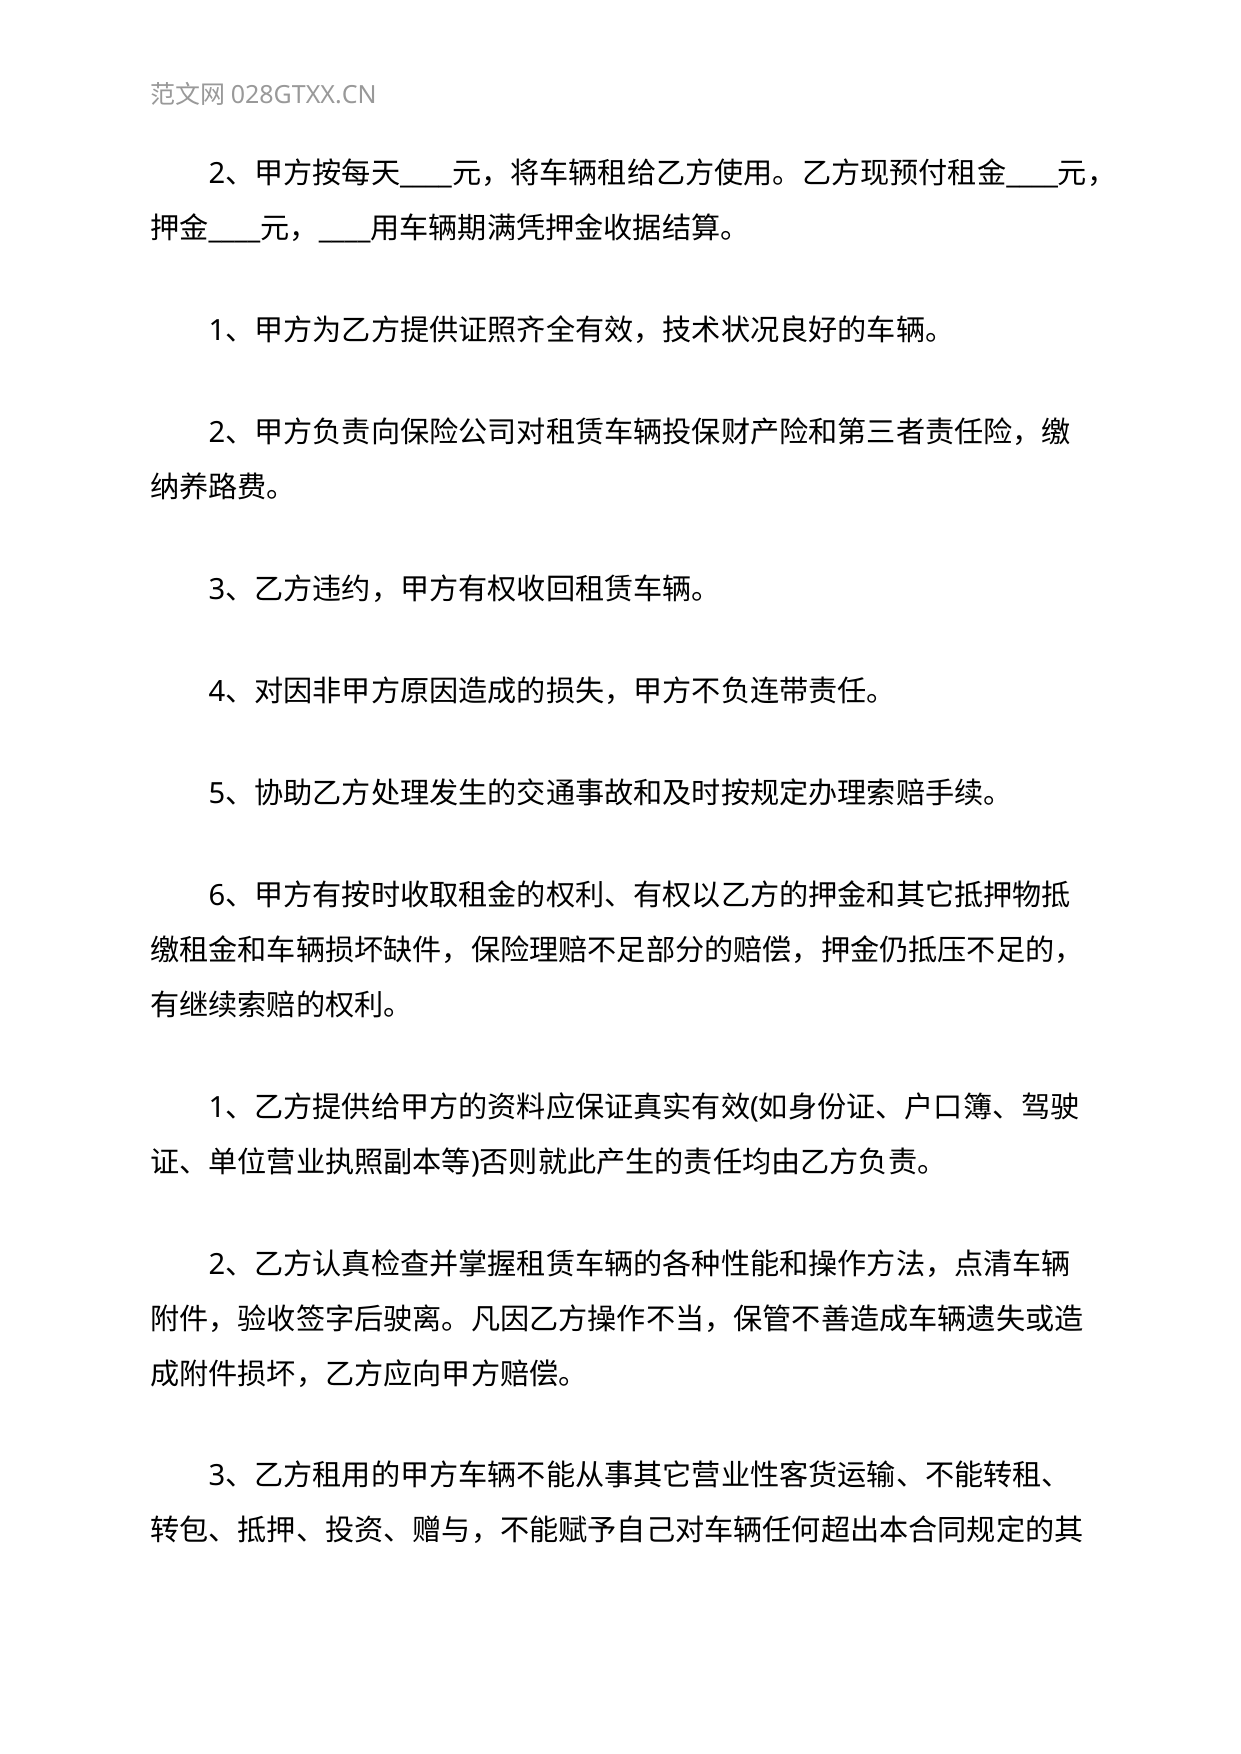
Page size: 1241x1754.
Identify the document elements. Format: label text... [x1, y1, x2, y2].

text 1、乙方提供给甲方的资料应保证真实有效(如身份证、户口簿、驾驶证、单位营业执照副本等)否则就此产生的责任均由乙方负责。 [150, 1083, 1090, 1181]
text 2、乙方认真检查并掌握租赁车辆的各种性能和操作方法，点清车辆附件，验收签字后驶离。凡因乙方操作不当，保管不善造成车辆遗失或造成附件损坏，乙方应向甲方赔偿。 [150, 1240, 1090, 1392]
text 6、甲方有按时收取租金的权利、有权以乙方的押金和其它抵押物抵缴租金和车辆损坏缺件，保险理赔不足部分的赔偿，押金仍抵压不足的，有继续索赔的权利。 [150, 872, 1090, 1024]
text 3、乙方违约，甲方有权收回租赁车辆。 [150, 566, 1090, 608]
text 4、对因非甲方原因造成的损失，甲方不负连带责任。 [150, 668, 1090, 710]
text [150, 1452, 1090, 1549]
text 1、甲方为乙方提供证照齐全有效，技术状况良好的车辆。 [150, 307, 1090, 349]
text 2、甲方负责向保险公司对租赁车辆投保财产险和第三者责任险，缴纳养路费。 [150, 409, 1090, 506]
text 5、协助乙方处理发生的交通事故和及时按规定办理索赔手续。 [150, 770, 1090, 812]
text 2、甲方按每天____元，将车辆租给乙方使用。乙方现预付租金____元，押金____元，____用车辆期满凭押金收据结算。 [150, 150, 1090, 247]
